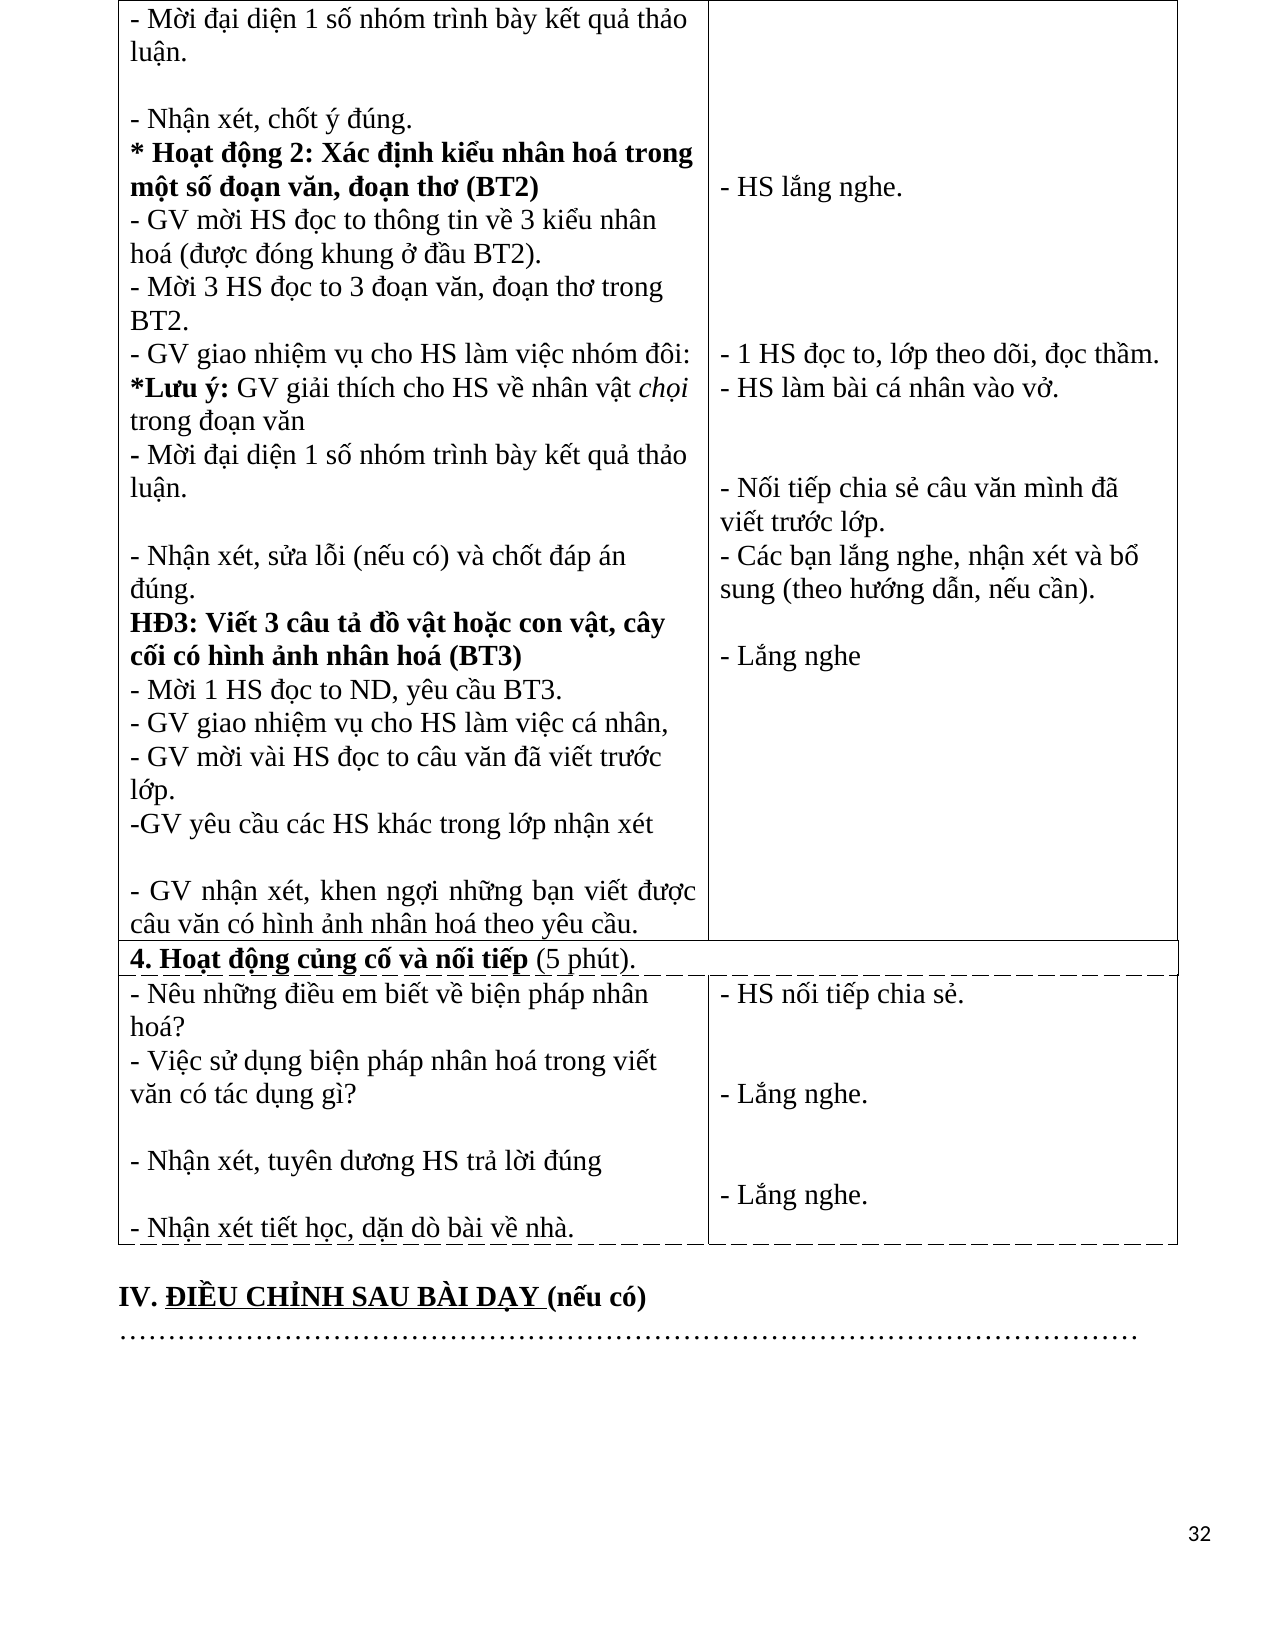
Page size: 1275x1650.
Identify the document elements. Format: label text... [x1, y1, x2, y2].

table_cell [709, 1, 1177, 940]
table_cell - Nêu những điều em biết về biện pháp nhân hoá? - Việc sử dụng biện pháp nhân hoá trong viết văn có tác dụng gì? - Nhận xét, tuyên dương HS trả lời đúng - Nhận xét tiết học, dặn dò bài về nhà. [119, 975, 708, 1244]
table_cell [119, 1, 708, 940]
table_cell - HS nối tiếp chia sẻ. - Lắng nghe. - Lắng nghe. [709, 975, 1177, 1244]
text …………………………………………………………………………………………… [118, 1312, 1211, 1346]
table_cell 4. Hoạt động củng cố và nối tiếp (5 phút). [119, 941, 1178, 975]
text IV. ĐIỀU CHỈNH SAU BÀI DẠY (nếu có) [118, 1279, 1211, 1312]
